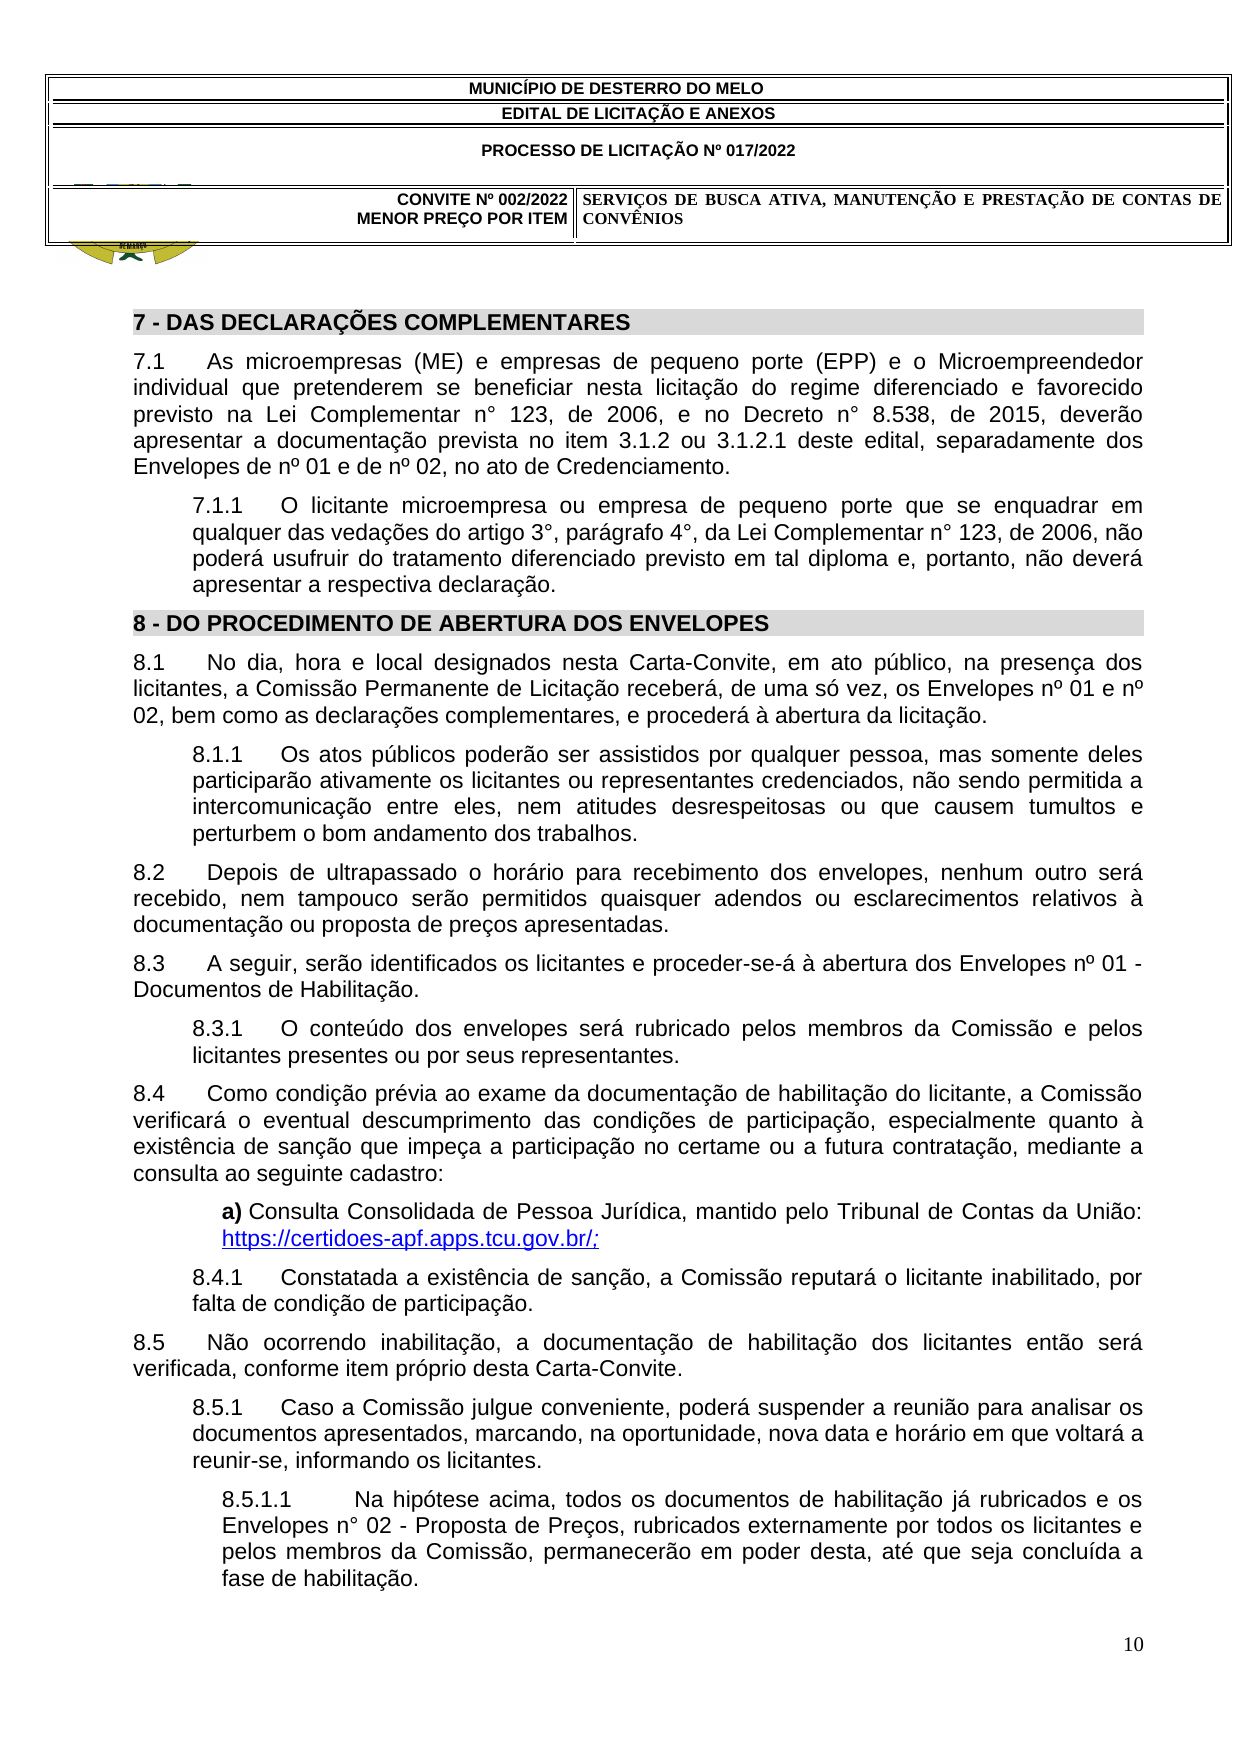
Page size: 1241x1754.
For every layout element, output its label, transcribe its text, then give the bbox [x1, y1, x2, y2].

text 8.3 A seguir, serão identificados os licitantes e proceder-se-á à abertura dos Envelopes nº 01 - Documentos de Habilitação. [133, 950, 1144, 1003]
text 8.4 Como condição prévia ao exame da documentação de habilitação do licitante, a Comissão verificará o eventual descumprimento das condições de participação, especialmente quanto à existência de sanção que impeça a participação no certame ou a futura contratação, mediante a consulta ao seguinte cadastro: [133, 1080, 1144, 1186]
text 8.2 Depois de ultrapassado o horário para recebimento dos envelopes, nenhum outro será recebido, nem tampouco serão permitidos quaisquer adendos ou esclarecimentos relativos à documentação ou proposta de preços apresentadas. [133, 858, 1144, 937]
text 8.1.1 Os atos públicos poderão ser assistidos por qualquer pessoa, mas somente deles participarão ativamente os licitantes ou representantes credenciados, não sendo permitida a intercomunicação entre eles, nem atitudes desrespeitosas ou que causem tumultos e perturbem o bom andamento dos trabalhos. [192, 741, 1144, 846]
text 7.1 As microempresas (ME) e empresas de pequeno porte (EPP) e o Microempreendedor individual que pretenderem se beneficiar nesta licitação do regime diferenciado e favorecido previsto na Lei Complementar n° 123, de 2006, e no Decreto n° 8.538, de 2015, deverão apresentar a documentação prevista no item 3.1.2 ou 3.1.2.1 deste edital, separadamente dos Envelopes de nº 01 e de nº 02, no ato de Credenciamento. [133, 348, 1144, 480]
subtitle 8 - DO PROCEDIMENTO DE ABERTURA DOS ENVELOPES [133, 610, 1144, 636]
text 8.5.1 Caso a Comissão julgue conveniente, poderá suspender a reunião para analisar os documentos apresentados, marcando, na oportunidade, nova data e horário em que voltará a reunir-se, informando os licitantes. [192, 1394, 1144, 1473]
text 8.4.1 Constatada a existência de sanção, a Comissão reputará o licitante inabilitado, por falta de condição de participação. [192, 1263, 1144, 1316]
text 8.5 Não ocorrendo inabilitação, a documentação de habilitação dos licitantes então será verificada, conforme item próprio desta Carta-Convite. [133, 1329, 1144, 1381]
text 8.1 No dia, hora e local designados nesta Carta-Convite, em ato público, na presença dos licitantes, a Comissão Permanente de Licitação receberá, de uma só vez, os Envelopes nº 01 e nº 02, bem como as declarações complementares, e procederá à abertura da licitação. [133, 649, 1144, 728]
list Consulta Consolidada de Pessoa Jurídica, mantido pelo Tribunal de Contas da União: https://certidoes-apf.apps.tcu.gov.br/; [222, 1198, 1144, 1251]
text 8.3.1 O conteúdo dos envelopes será rubricado pelos membros da Comissão e pelos licitantes presentes ou por seus representantes. [192, 1015, 1144, 1068]
text 8.5.1.1 Na hipótese acima, todos os documentos de habilitação já rubricados e os Envelopes n° 02 - Proposta de Preços, rubricados externamente por todos os licitantes e pelos membros da Comissão, permanecerão em poder desta, até que seja concluída a fase de habilitação. [222, 1486, 1144, 1591]
text 7.1.1 O licitante microempresa ou empresa de pequeno porte que se enquadrar em qualquer das vedações do artigo 3°, parágrafo 4°, da Lei Complementar n° 123, de 2006, não poderá usufruir do tratamento diferenciado previsto em tal diploma e, portanto, não deverá apresentar a respectiva declaração. [192, 492, 1144, 598]
subtitle 7 - DAS DECLARAÇÕES COMPLEMENTARES [133, 309, 1144, 335]
picture [52, 246, 216, 275]
